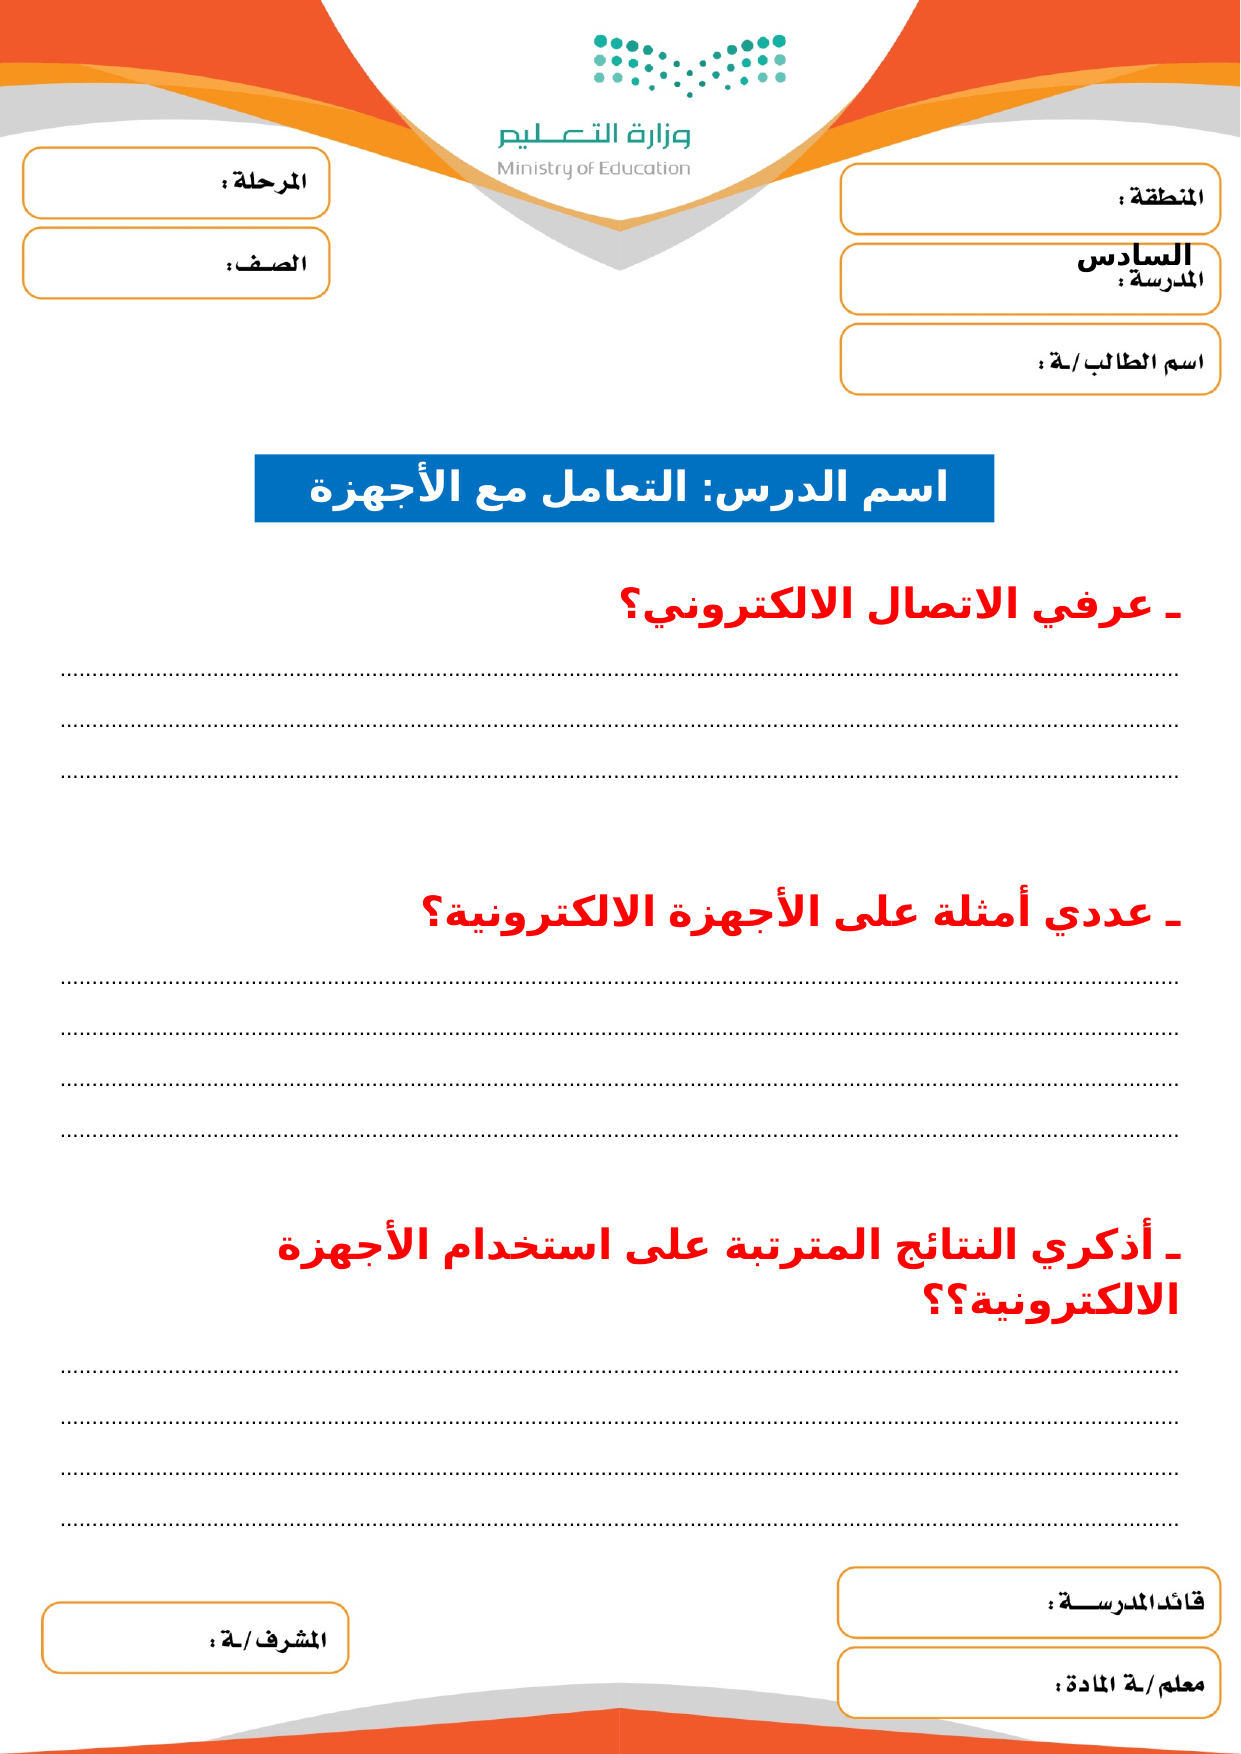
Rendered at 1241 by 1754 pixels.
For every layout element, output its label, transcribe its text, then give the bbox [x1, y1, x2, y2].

text ................................................................................................................................................................................ [59, 1014, 1181, 1041]
text ـ عرفي الاتصال الالكتروني؟ [59, 579, 1181, 627]
text ................................................................................................................................................................................ [59, 1352, 1181, 1378]
text ................................................................................................................................................................................ [59, 1454, 1181, 1480]
text ................................................................................................................................................................................ [59, 963, 1181, 990]
text ................................................................................................................................................................................ [59, 1403, 1181, 1429]
text ................................................................................................................................................................................ [59, 1116, 1181, 1143]
text ـ عددي أمثلة على الأجهزة الالكترونية؟ [59, 887, 1181, 935]
text ................................................................................................................................................................................ [59, 655, 1181, 681]
picture [0, 0, 1241, 1754]
text ................................................................................................................................................................................ [59, 1065, 1181, 1092]
text ................................................................................................................................................................................ [59, 757, 1181, 783]
text ـ أذكري النتائج المترتبة على استخدام الأجهزة الالكترونية؟؟ [59, 1221, 1181, 1323]
text ................................................................................................................................................................................ [59, 706, 1181, 732]
text ................................................................................................................................................................................ [59, 1505, 1181, 1531]
